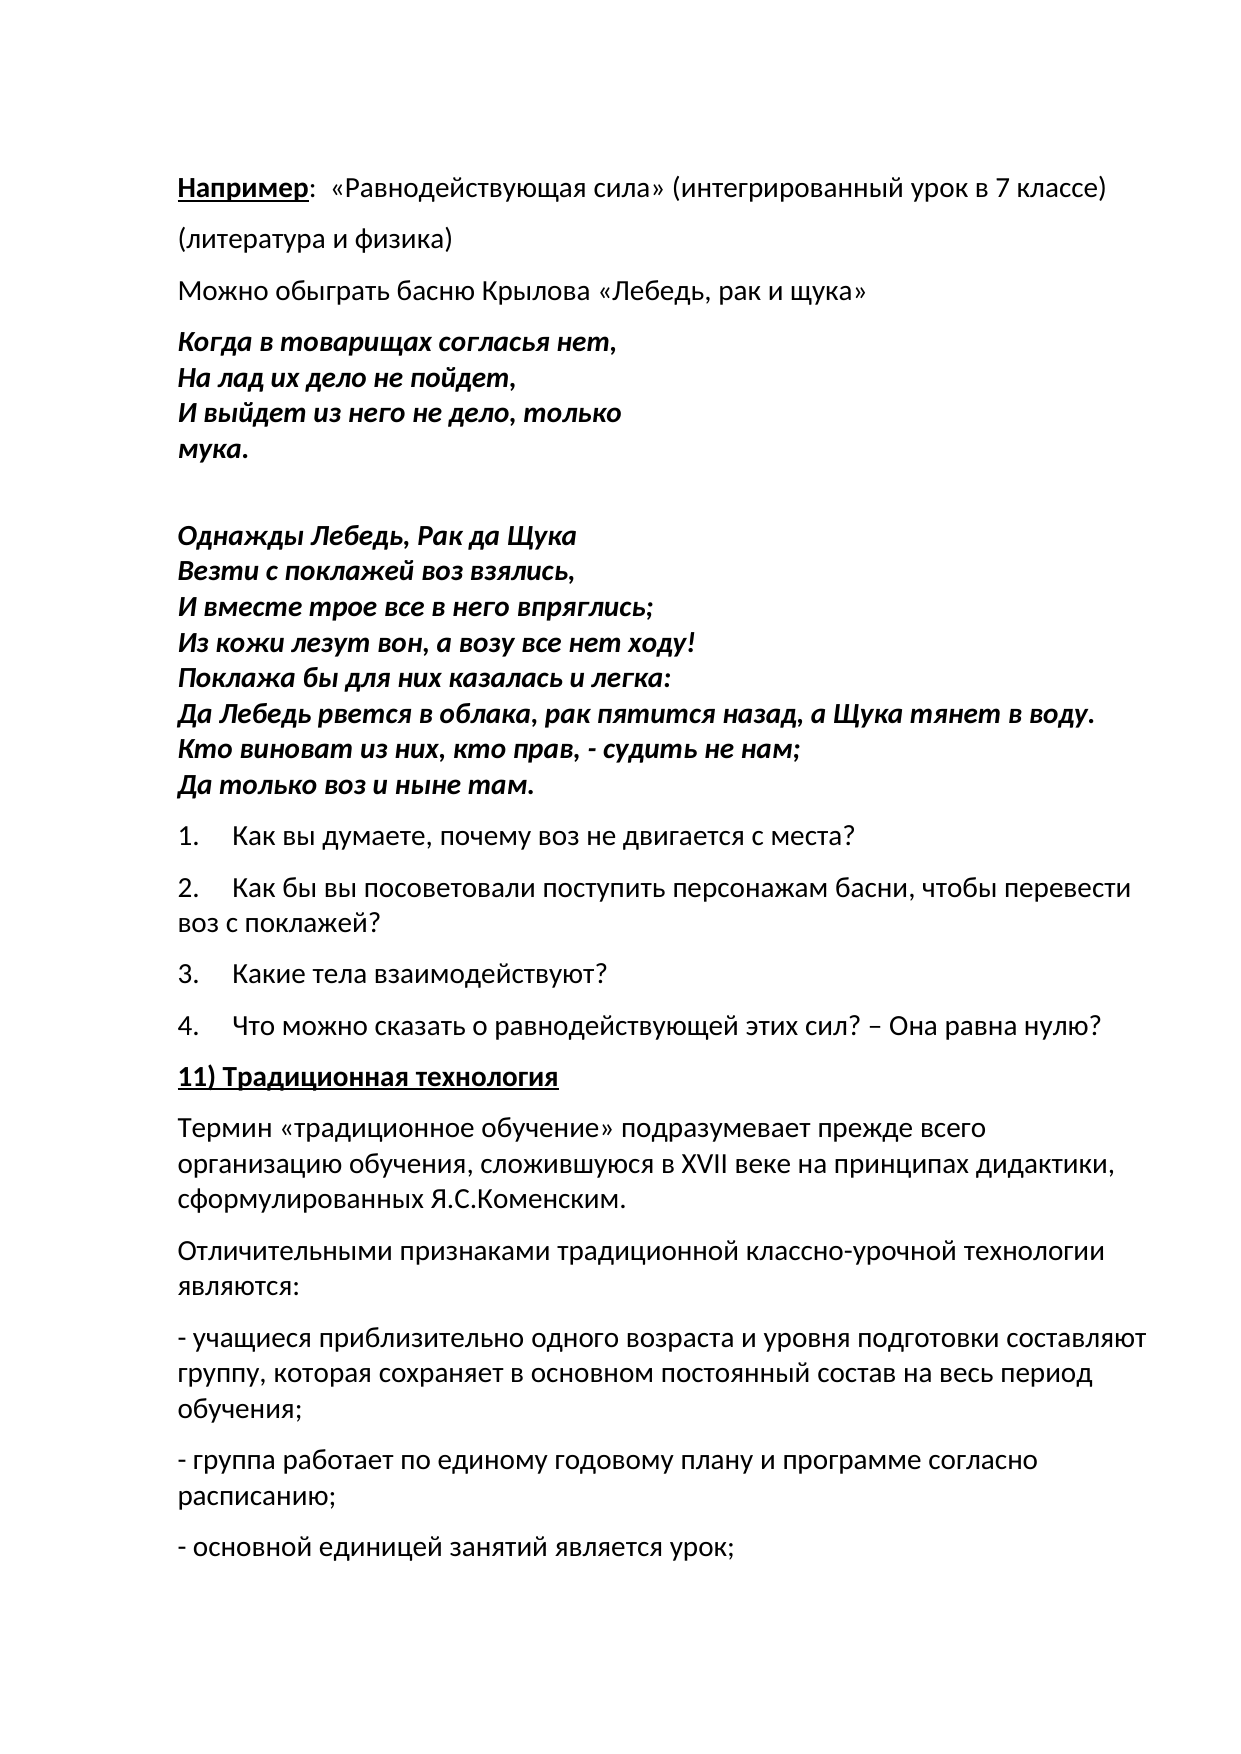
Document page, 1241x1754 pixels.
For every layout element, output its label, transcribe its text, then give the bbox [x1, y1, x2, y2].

text 11) Традиционная технология [177, 1058, 1152, 1094]
text Отличительными признаками традиционной классно-урочной технологии являются: [177, 1232, 1152, 1303]
text 3. Какие тела взаимодействуют? [177, 956, 1152, 991]
text 4. Что можно сказать о равнодействующей этих сил? – Она равна нулю? [177, 1007, 1152, 1042]
text Термин «традиционное обучение» подразумевает прежде всего организацию обучения, сложившуюся в XVII веке на принципах дидактики, сформулированных Я.С.Коменским. [177, 1109, 1152, 1216]
text - основной единицей занятий является урок; [177, 1528, 1152, 1564]
text (литература и физика) [177, 221, 1152, 256]
text - группа работает по единому годовому плану и программе согласно расписанию; [177, 1441, 1152, 1512]
text Можно обыграть басню Крылова «Лебедь, рак и щука» [177, 272, 1152, 307]
text - учащиеся приблизительно одного возраста и уровня подготовки составляют группу, которая сохраняет в основном постоянный состав на весь период обучения; [177, 1319, 1152, 1426]
text Однажды Лебедь, Рак да Щука Везти с поклажей воз взялись, И вместе трое все в него впряглись; Из кожи лезут вон, а возу все нет ходу! Поклажа бы для них казалась и легка: Да Лебедь рвется в облака, рак пятится назад, а Щука тянет в воду. Кто виноват из них, кто прав, - судить не нам; Да только воз и ныне там. [177, 517, 1152, 802]
text 1. Как вы думаете, почему воз не двигается с места? [177, 817, 1152, 853]
text Например: «Равнодействующая сила» (интегрированный урок в 7 классе) [177, 169, 1152, 205]
text 2. Как бы вы посоветовали поступить персонажам басни, чтобы перевести воз с поклажей? [177, 869, 1152, 940]
text Когда в товарищах согласья нет, На лад их дело не пойдет, И выйдет из него не дело, только мука. [177, 323, 1152, 501]
